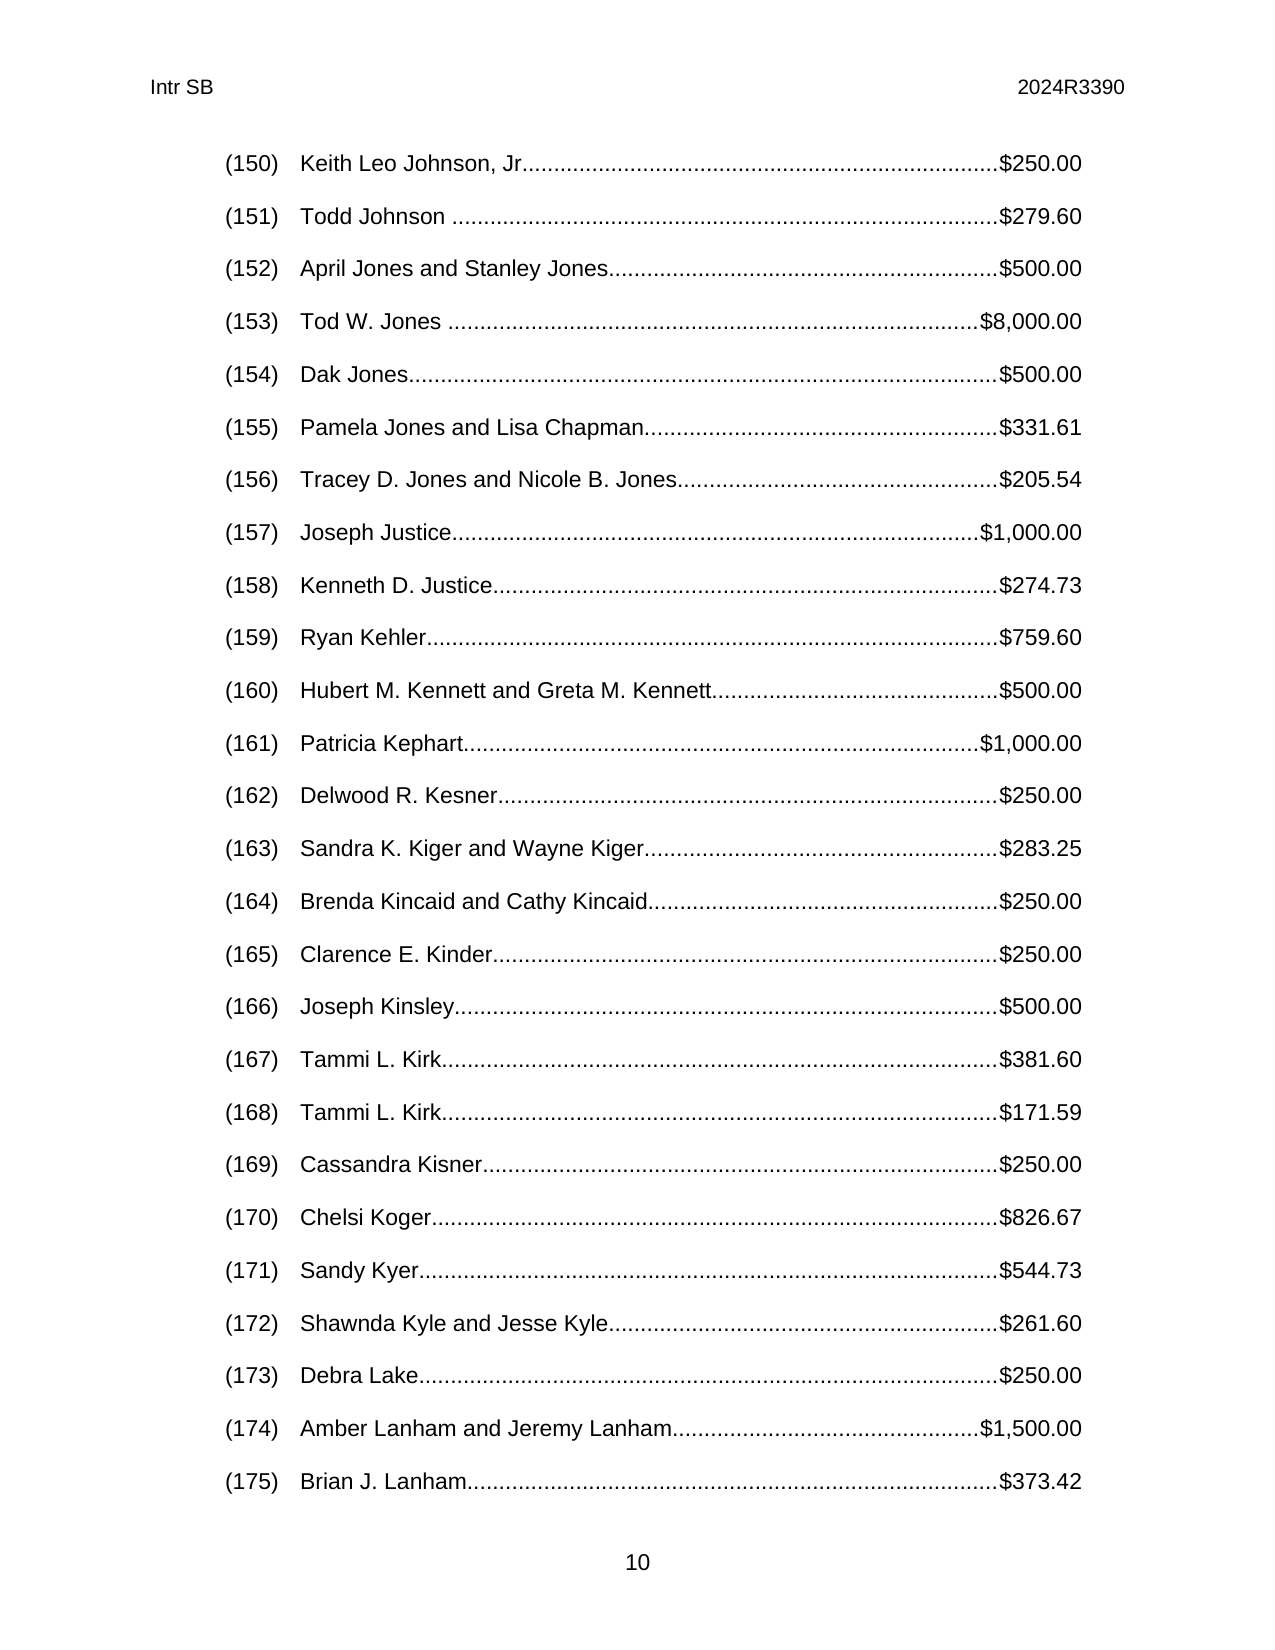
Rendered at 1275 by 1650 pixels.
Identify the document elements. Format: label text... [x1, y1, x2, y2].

list Sandy Kyer $544.73 [225, 1257, 1125, 1283]
list Tammi L. Kirk $381.60 [225, 1046, 1125, 1072]
list Tammi L. Kirk $171.59 [225, 1099, 1125, 1125]
list April Jones and Stanley Jones $500.00 [225, 255, 1125, 282]
list Pamela Jones and Lisa Chapman $331.61 [225, 413, 1125, 440]
list Tod W. Jones $8,000.00 [225, 308, 1125, 334]
list Keith Leo Johnson, Jr. $250.00 [225, 150, 1125, 176]
list Hubert M. Kennett and Greta M. Kennett $500.00 [225, 677, 1125, 703]
list Amber Lanham and Jeremy Lanham $1,500.00 [225, 1415, 1125, 1441]
list Chelsi Koger $826.67 [225, 1204, 1125, 1231]
list Clarence E. Kinder $250.00 [225, 941, 1125, 967]
list Dak Jones $500.00 [225, 361, 1125, 387]
list Joseph Justice $1,000.00 [225, 519, 1125, 545]
list Kenneth D. Justice $274.73 [225, 572, 1125, 598]
list Ryan Kehler $759.60 [225, 624, 1125, 651]
list Patricia Kephart $1,000.00 [225, 730, 1125, 756]
list Shawnda Kyle and Jesse Kyle $261.60 [225, 1309, 1125, 1336]
list Brenda Kincaid and Cathy Kincaid $250.00 [225, 888, 1125, 914]
list Sandra K. Kiger and Wayne Kiger $283.25 [225, 835, 1125, 862]
list Cassandra Kisner $250.00 [225, 1151, 1125, 1178]
list Debra Lake $250.00 [225, 1362, 1125, 1389]
list Todd Johnson $279.60 [225, 203, 1125, 229]
list Delwood R. Kesner $250.00 [225, 782, 1125, 809]
list Joseph Kinsley $500.00 [225, 993, 1125, 1020]
list Tracey D. Jones and Nicole B. Jones $205.54 [225, 466, 1125, 493]
list Brian J. Lanham $373.42 [225, 1468, 1125, 1494]
